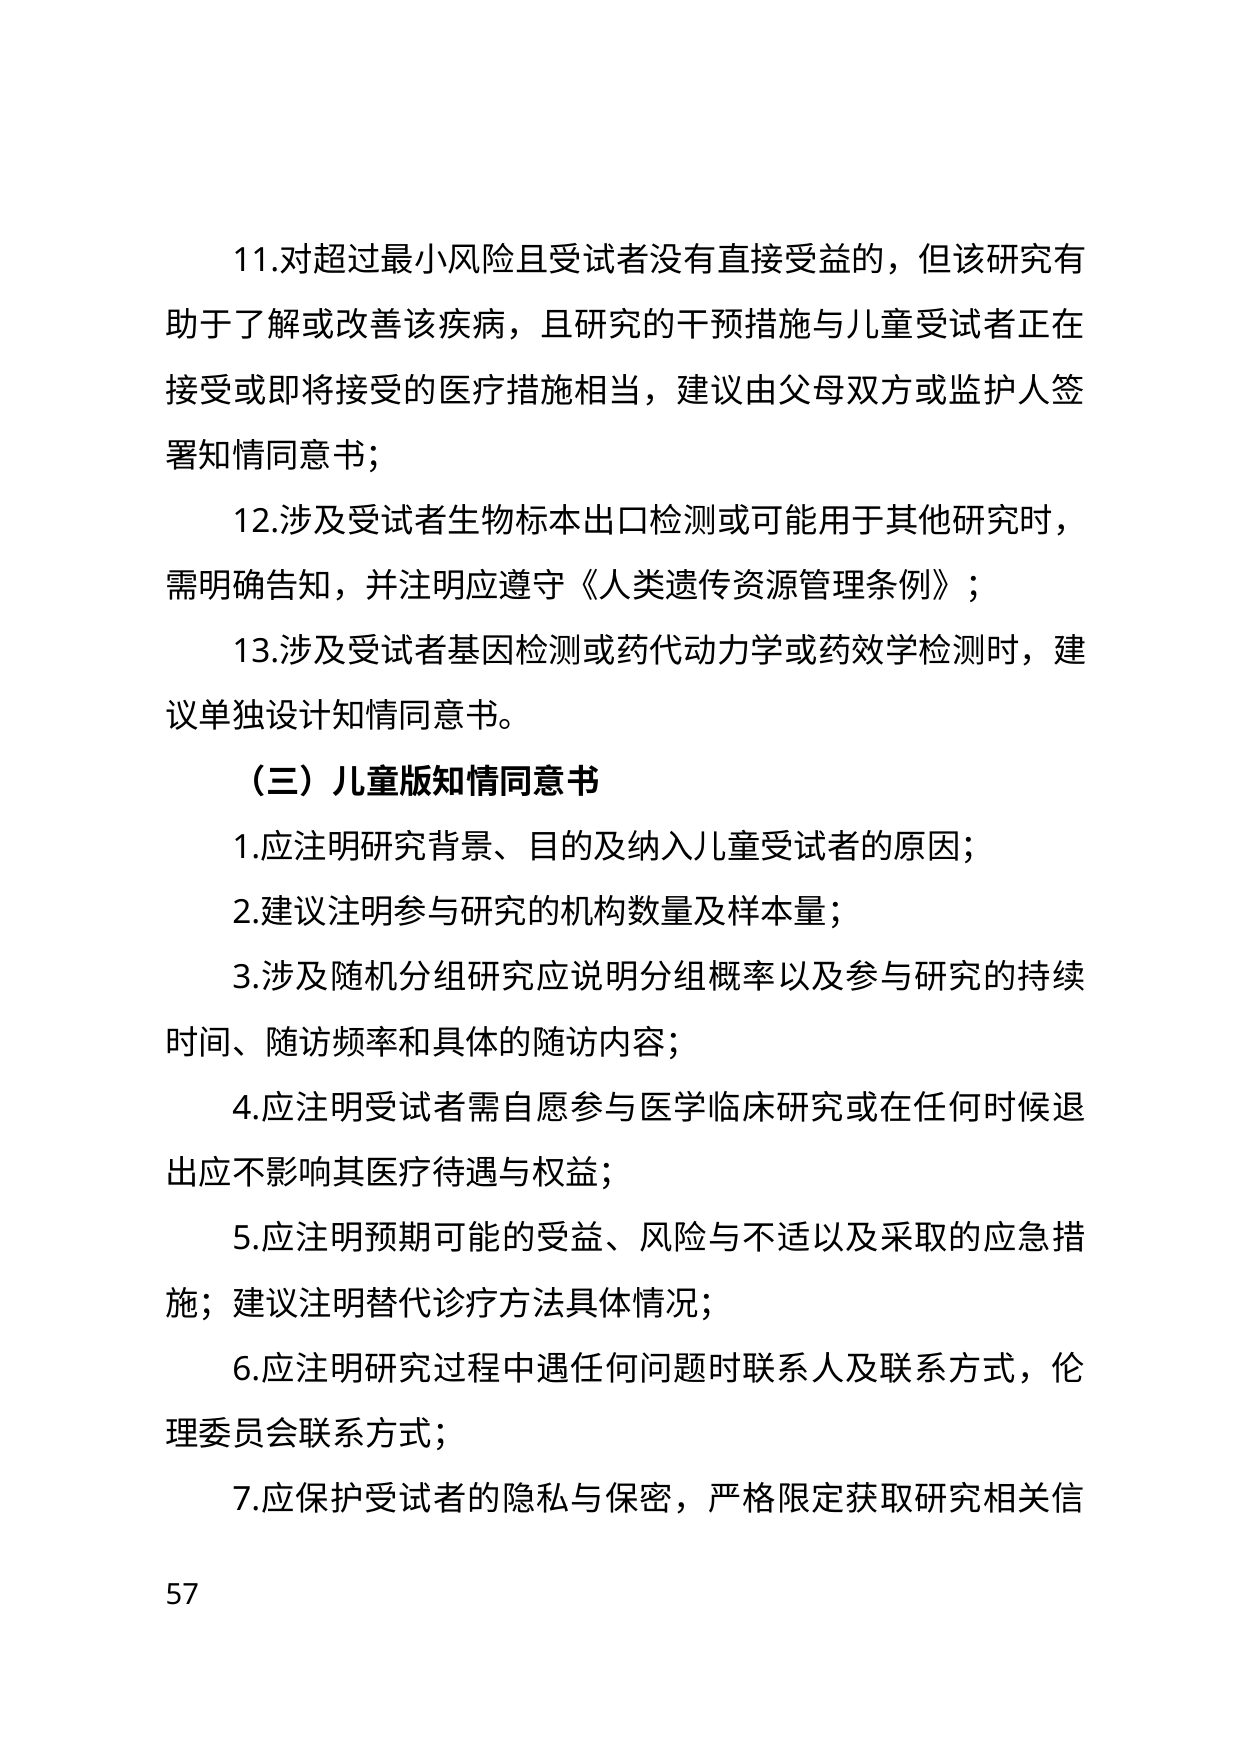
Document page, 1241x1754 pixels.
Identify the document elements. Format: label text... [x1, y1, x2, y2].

text 6.应注明研究过程中遇任何问题时联系人及联系方式，伦理委员会联系方式； [165, 1341, 1087, 1455]
text 12.涉及受试者生物标本出口检测或可能用于其他研究时，需明确告知，并注明应遵守《人类遗传资源管理条例》； [165, 493, 1087, 607]
text （三）儿童版知情同意书 [165, 754, 1087, 803]
text 1.应注明研究背景、目的及纳入儿童受试者的原因； [165, 819, 1087, 868]
text 4.应注明受试者需自愿参与医学临床研究或在任何时候退出应不影响其医疗待遇与权益； [165, 1081, 1087, 1194]
text 2.建议注明参与研究的机构数量及样本量； [165, 885, 1087, 933]
text 13.涉及受试者基因检测或药代动力学或药效学检测时，建议单独设计知情同意书。 [165, 624, 1087, 737]
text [165, 1472, 1087, 1520]
text 5.应注明预期可能的受益、风险与不适以及采取的应急措施；建议注明替代诊疗方法具体情况； [165, 1211, 1087, 1324]
text 3.涉及随机分组研究应说明分组概率以及参与研究的持续时间、随访频率和具体的随访内容； [165, 950, 1087, 1064]
text 11.对超过最小风险且受试者没有直接受益的，但该研究有助于了解或改善该疾病，且研究的干预措施与儿童受试者正在接受或即将接受的医疗措施相当，建议由父母双方或监护人签署知情同意书； [165, 233, 1087, 477]
